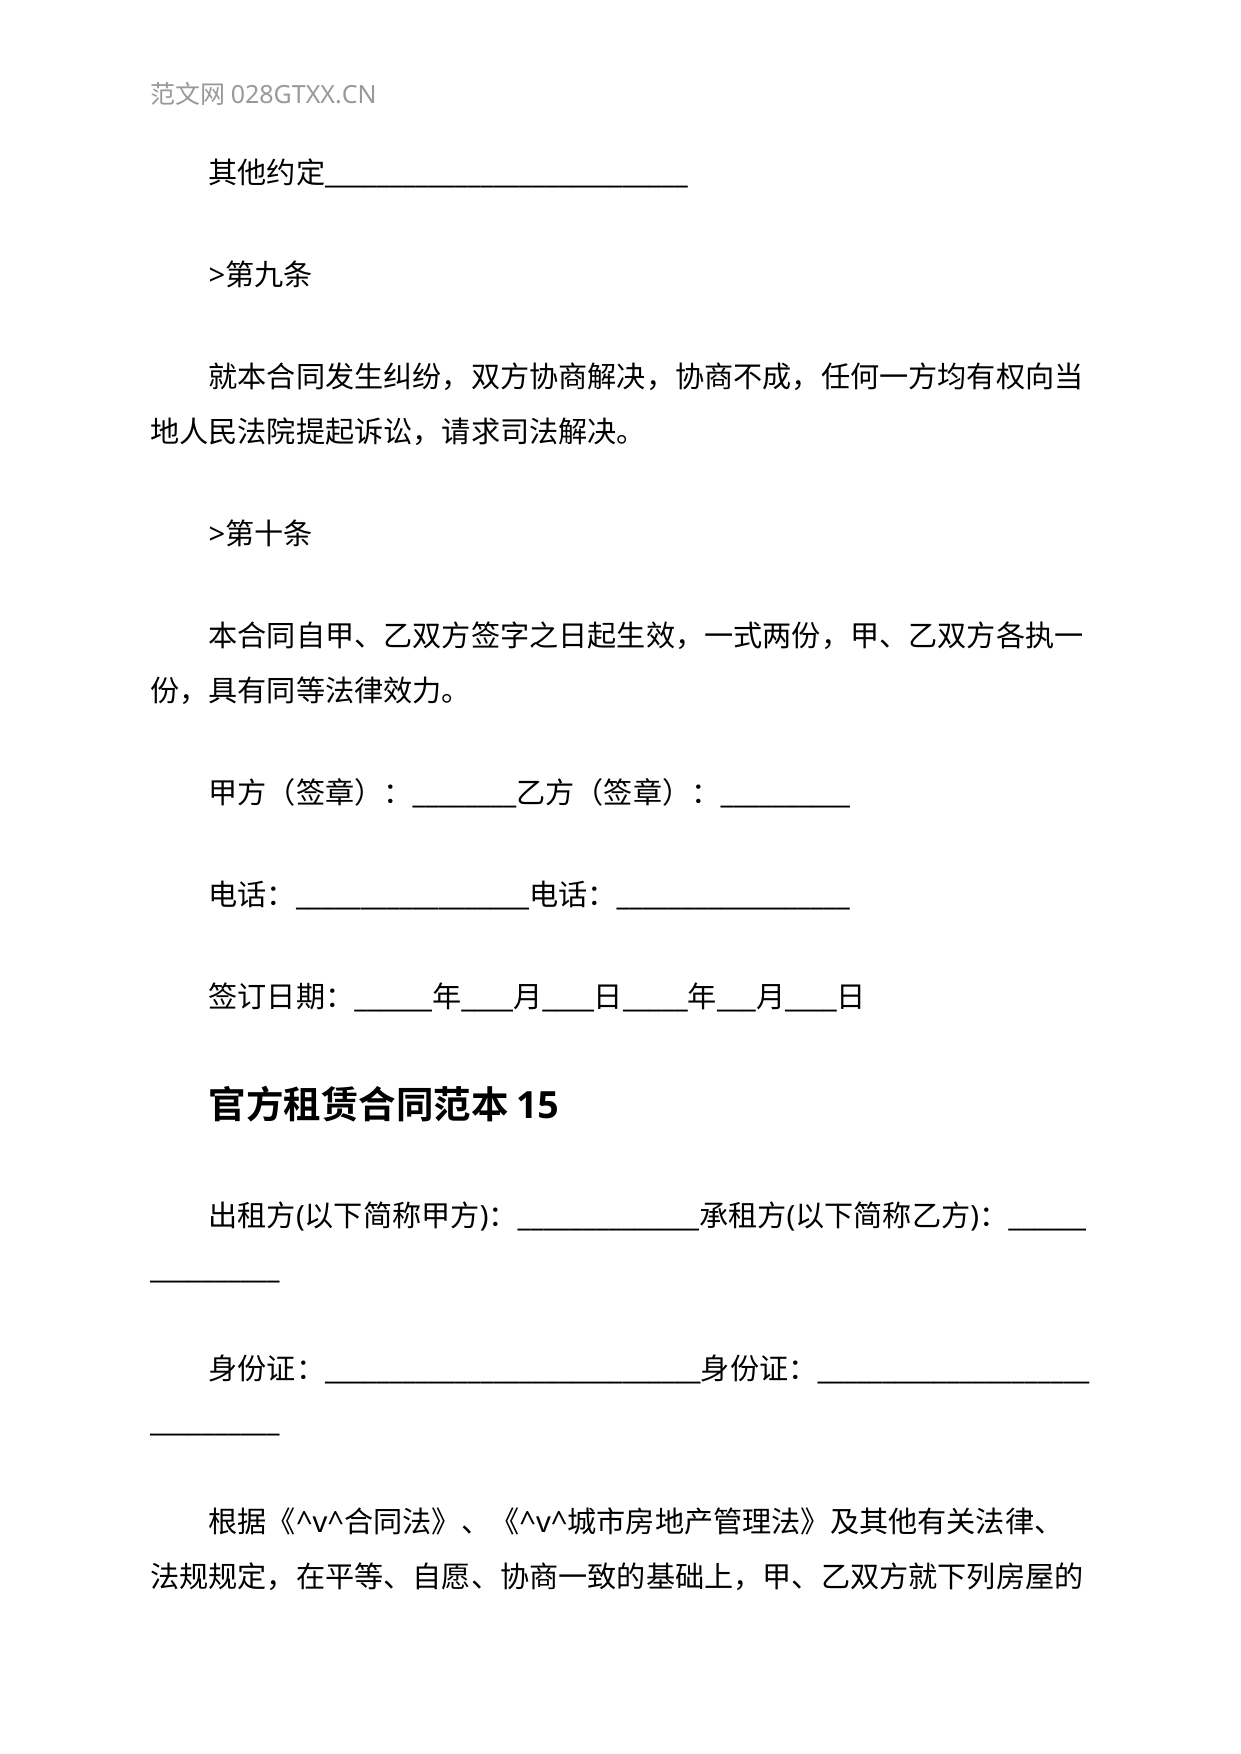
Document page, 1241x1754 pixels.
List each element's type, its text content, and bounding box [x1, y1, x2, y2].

text 身份证：_____________________________身份证：_______________________________ [150, 1346, 1090, 1439]
text 甲方（签章）：________乙方（签章）：__________ [150, 769, 1090, 812]
text 其他约定____________________________ [150, 150, 1090, 192]
text 就本合同发生纠纷，双方协商解决，协商不成，任何一方均有权向当地人民法院提起诉讼，请求司法解决。 [150, 354, 1090, 451]
text 电话：__________________电话：__________________ [150, 871, 1090, 914]
text 本合同自甲、乙双方签字之日起生效，一式两份，甲、乙双方各执一份，具有同等法律效力。 [150, 613, 1090, 710]
text 签订日期：______年____月____日_____年___月____日 [150, 973, 1090, 1016]
text 出租方(以下简称甲方)：______________承租方(以下简称乙方)：________________ [150, 1193, 1090, 1287]
text >第九条 [150, 252, 1090, 294]
text 官方租赁合同范本15 [150, 1075, 1090, 1130]
text >第十条 [150, 511, 1090, 553]
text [150, 1498, 1090, 1596]
